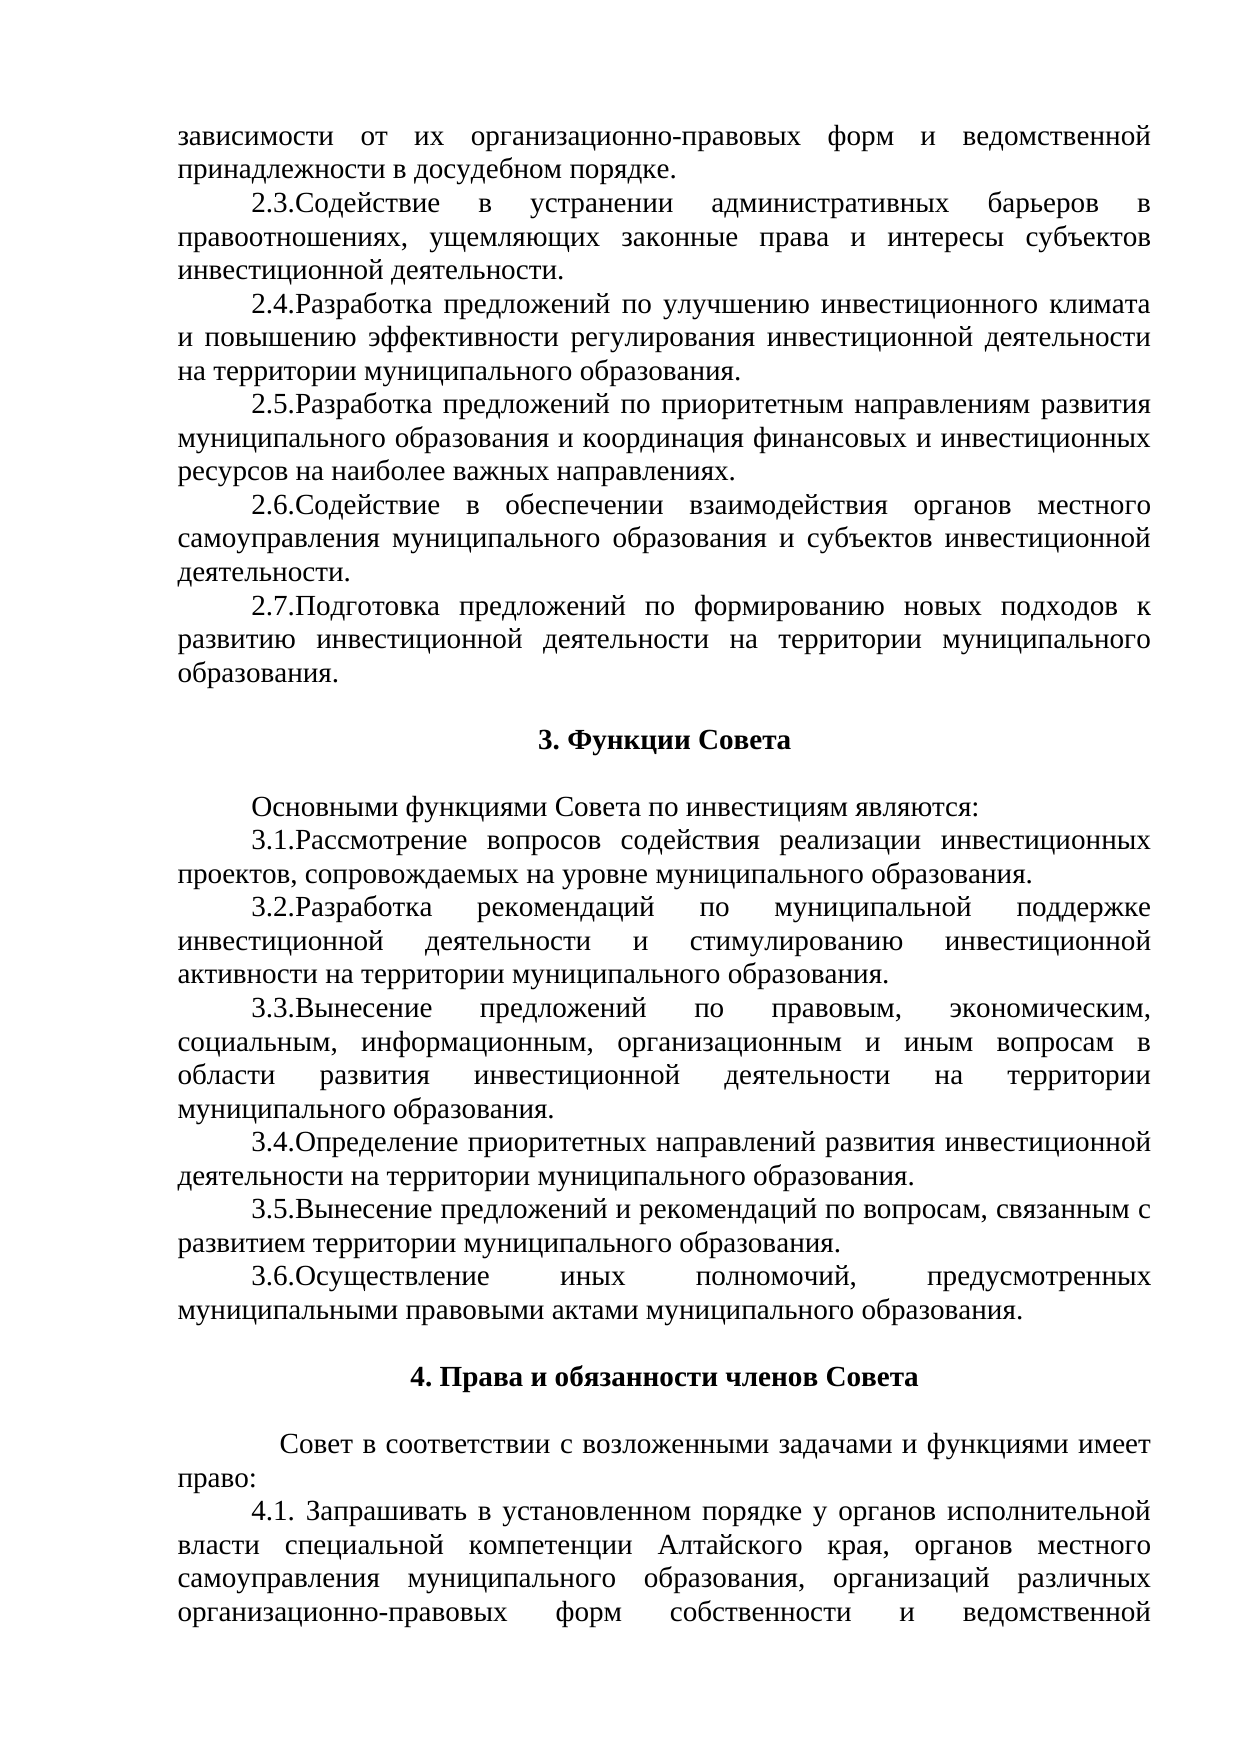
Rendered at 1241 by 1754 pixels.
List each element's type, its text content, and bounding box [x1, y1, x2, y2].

text 2.4.Разработка предложений по улучшению инвестиционного климата и повышению эффективности регулирования инвестиционной деятельности на территории муниципального образования. [177, 286, 1152, 386]
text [177, 1493, 1152, 1627]
text 3.2.Разработка рекомендаций по муниципальной поддержке инвестиционной деятельности и стимулированию инвестиционной активности на территории муниципального образования. [177, 889, 1152, 990]
text 2.3.Содействие в устранении административных барьеров в правоотношениях, ущемляющих законные права и интересы субъектов инвестиционной деятельности. [177, 185, 1152, 286]
text Совет в соответствии с возложенными задачами и функциями имеет право: [177, 1426, 1152, 1493]
text 3.5.Вынесение предложений и рекомендаций по вопросам, связанным с развитием территории муниципального образования. [177, 1191, 1152, 1258]
text 3.1.Рассмотрение вопросов содействия реализации инвестиционных проектов, сопровождаемых на уровне муниципального образования. [177, 822, 1152, 889]
text 3.6.Осуществление иных полномочий, предусмотренных муниципальными правовыми актами муниципального образования. [177, 1258, 1152, 1326]
text 2.6.Содействие в обеспечении взаимодействия органов местного самоуправления муниципального образования и субъектов инвестиционной деятельности. [177, 487, 1152, 588]
text 4. Права и обязанности членов Совета [177, 1359, 1152, 1393]
text Основными функциями Совета по инвестициям являются: [177, 789, 1152, 822]
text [177, 118, 1152, 185]
text 3. Функции Совета [177, 722, 1152, 755]
text 3.3.Вынесение предложений по правовым, экономическим, социальным, информационным, организационным и иным вопросам в области развития инвестиционной деятельности на территории муниципального образования. [177, 990, 1152, 1124]
text 3.4.Определение приоритетных направлений развития инвестиционной деятельности на территории муниципального образования. [177, 1124, 1152, 1191]
text 2.5.Разработка предложений по приоритетным направлениям развития муниципального образования и координация финансовых и инвестиционных ресурсов на наиболее важных направлениях. [177, 386, 1152, 487]
text 2.7.Подготовка предложений по формированию новых подходов к развитию инвестиционной деятельности на территории муниципального образования. [177, 588, 1152, 688]
